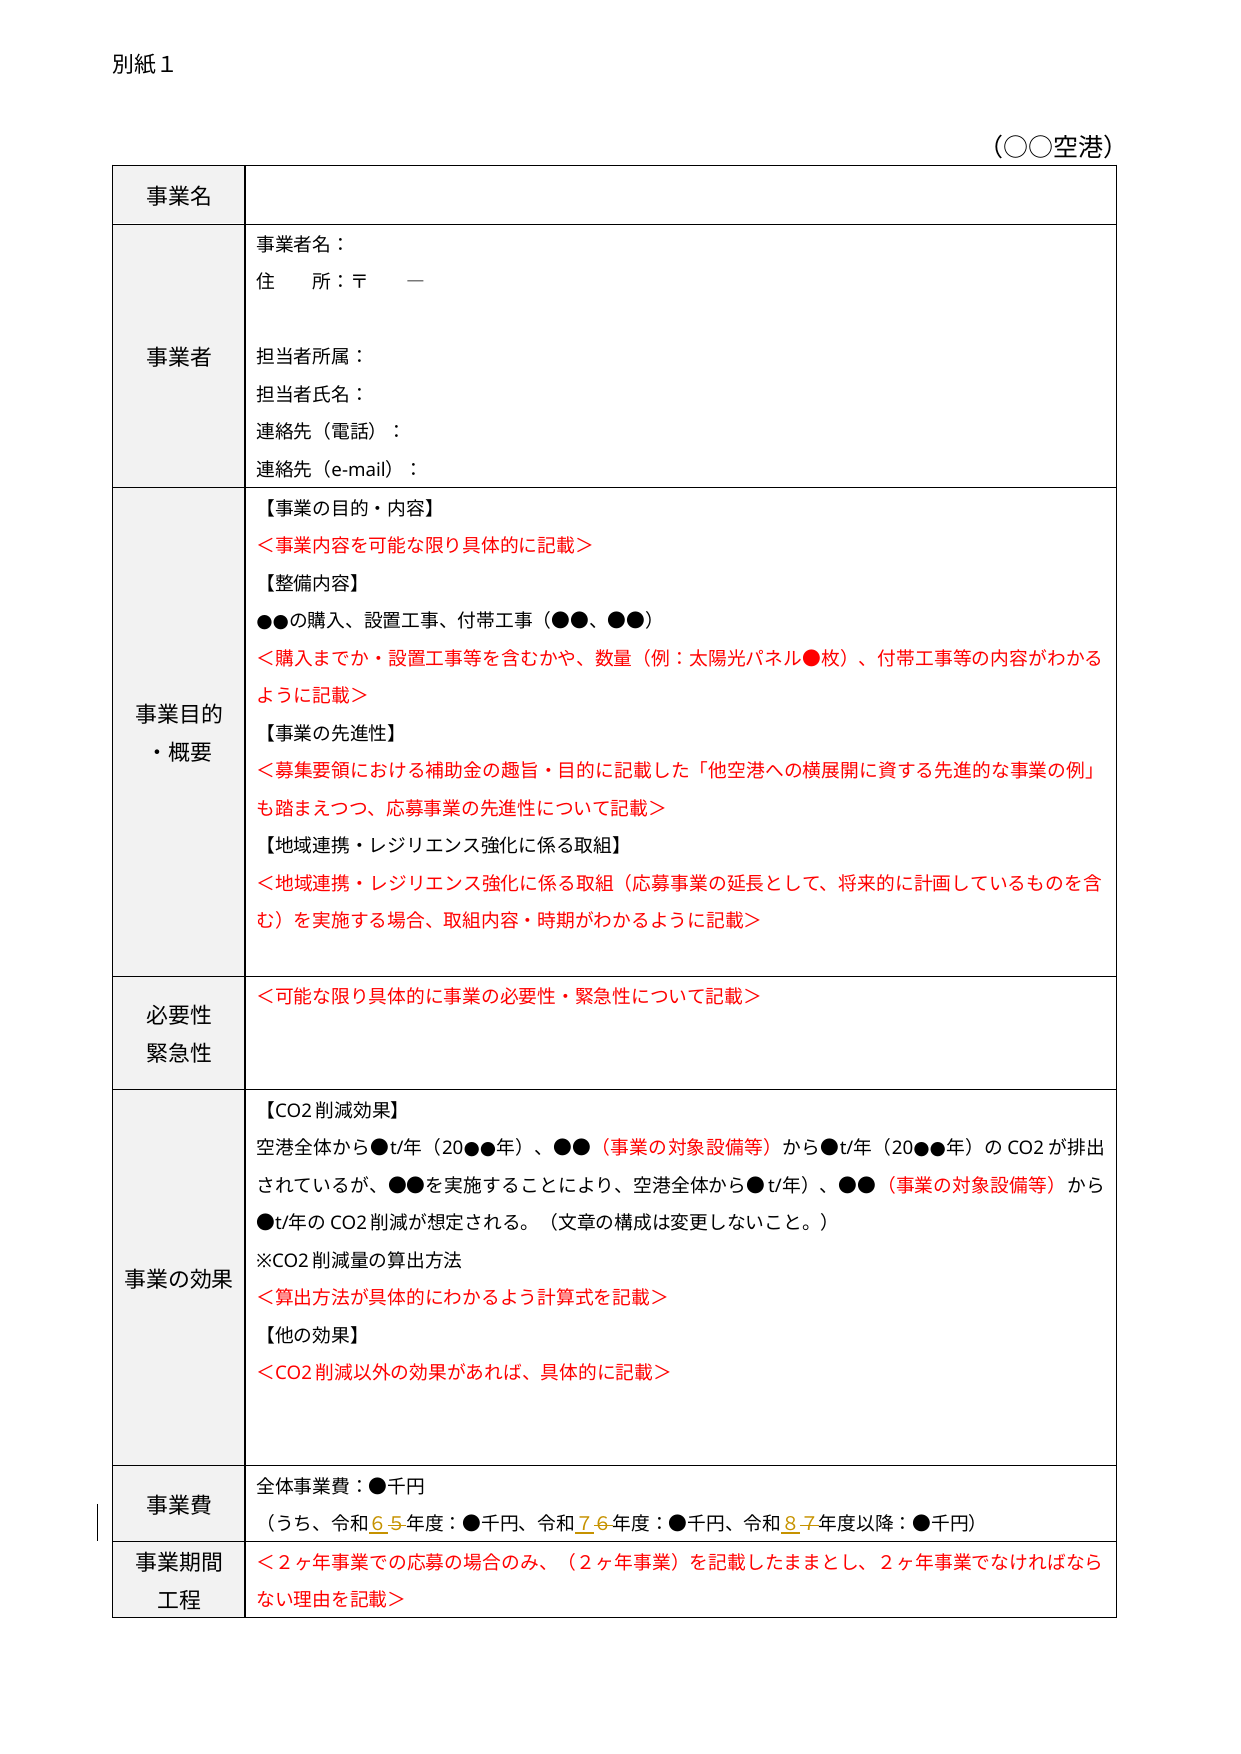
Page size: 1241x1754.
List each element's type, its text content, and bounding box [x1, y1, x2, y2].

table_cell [246, 1542, 1116, 1617]
table_header 事業名 [113, 166, 244, 223]
table_cell 事業目的 ・概要 [113, 488, 244, 976]
table_cell 必要性 緊急性 [113, 977, 244, 1089]
table_cell 事業の効果 [113, 1090, 244, 1465]
table_cell 事業期間 工程 [113, 1542, 244, 1617]
table_cell 事業費 [113, 1466, 244, 1541]
table_cell 【CO2削減効果】 空港全体から●t/年（20●●年）、●●（事業の対象設備等）から●t/年（20●●年）のCO2が排出されているが、●●を実施することにより、空港全体から●t/年）、●●（事業の対象設備等）から●t/年のCO2削減が想定される。（文章の構成は変更しないこと。） ※CO2削減量の算出方法 ＜算出方法が具体的にわかるよう計算式を記載＞ 【他の効果】 ＜CO2削減以外の効果があれば、具体的に記載＞ [246, 1090, 1116, 1465]
table_cell 【事業の目的・内容】 ＜事業内容を可能な限り具体的に記載＞ 【整備内容】 ●●の購入、設置工事、付帯工事（●●、●●） ＜購入までか・設置工事等を含むかや、数量（例：太陽光パネル●枚）、付帯工事等の内容がわかるように記載＞ 【事業の先進性】 ＜募集要領における補助金の趣旨・目的に記載した「他空港への横展開に資する先進的な事業の例」も踏まえつつ、応募事業の先進性について記載＞ 【地域連携・レジリエンス強化に係る取組】 ＜地域連携・レジリエンス強化に係る取組（応募事業の延長として、将来的に計画しているものを含む）を実施する場合、取組内容・時期がわかるように記載＞ [246, 488, 1116, 976]
table_cell 事業者名： 住 所：〒 ― 担当者所属： 担当者氏名： 連絡先（電話）： 連絡先（e-mail）： [246, 225, 1116, 487]
text （○○空港） [112, 127, 1128, 164]
table_cell 事業者 [113, 225, 244, 487]
table_cell ＜可能な限り具体的に事業の必要性・緊急性について記載＞ [246, 977, 1116, 1089]
table_cell 全体事業費：●千円 （うち、令和年度：●千円、令和年度：●千円、令和年度以降：●千円） [246, 1466, 1116, 1541]
table_header [246, 166, 1116, 223]
